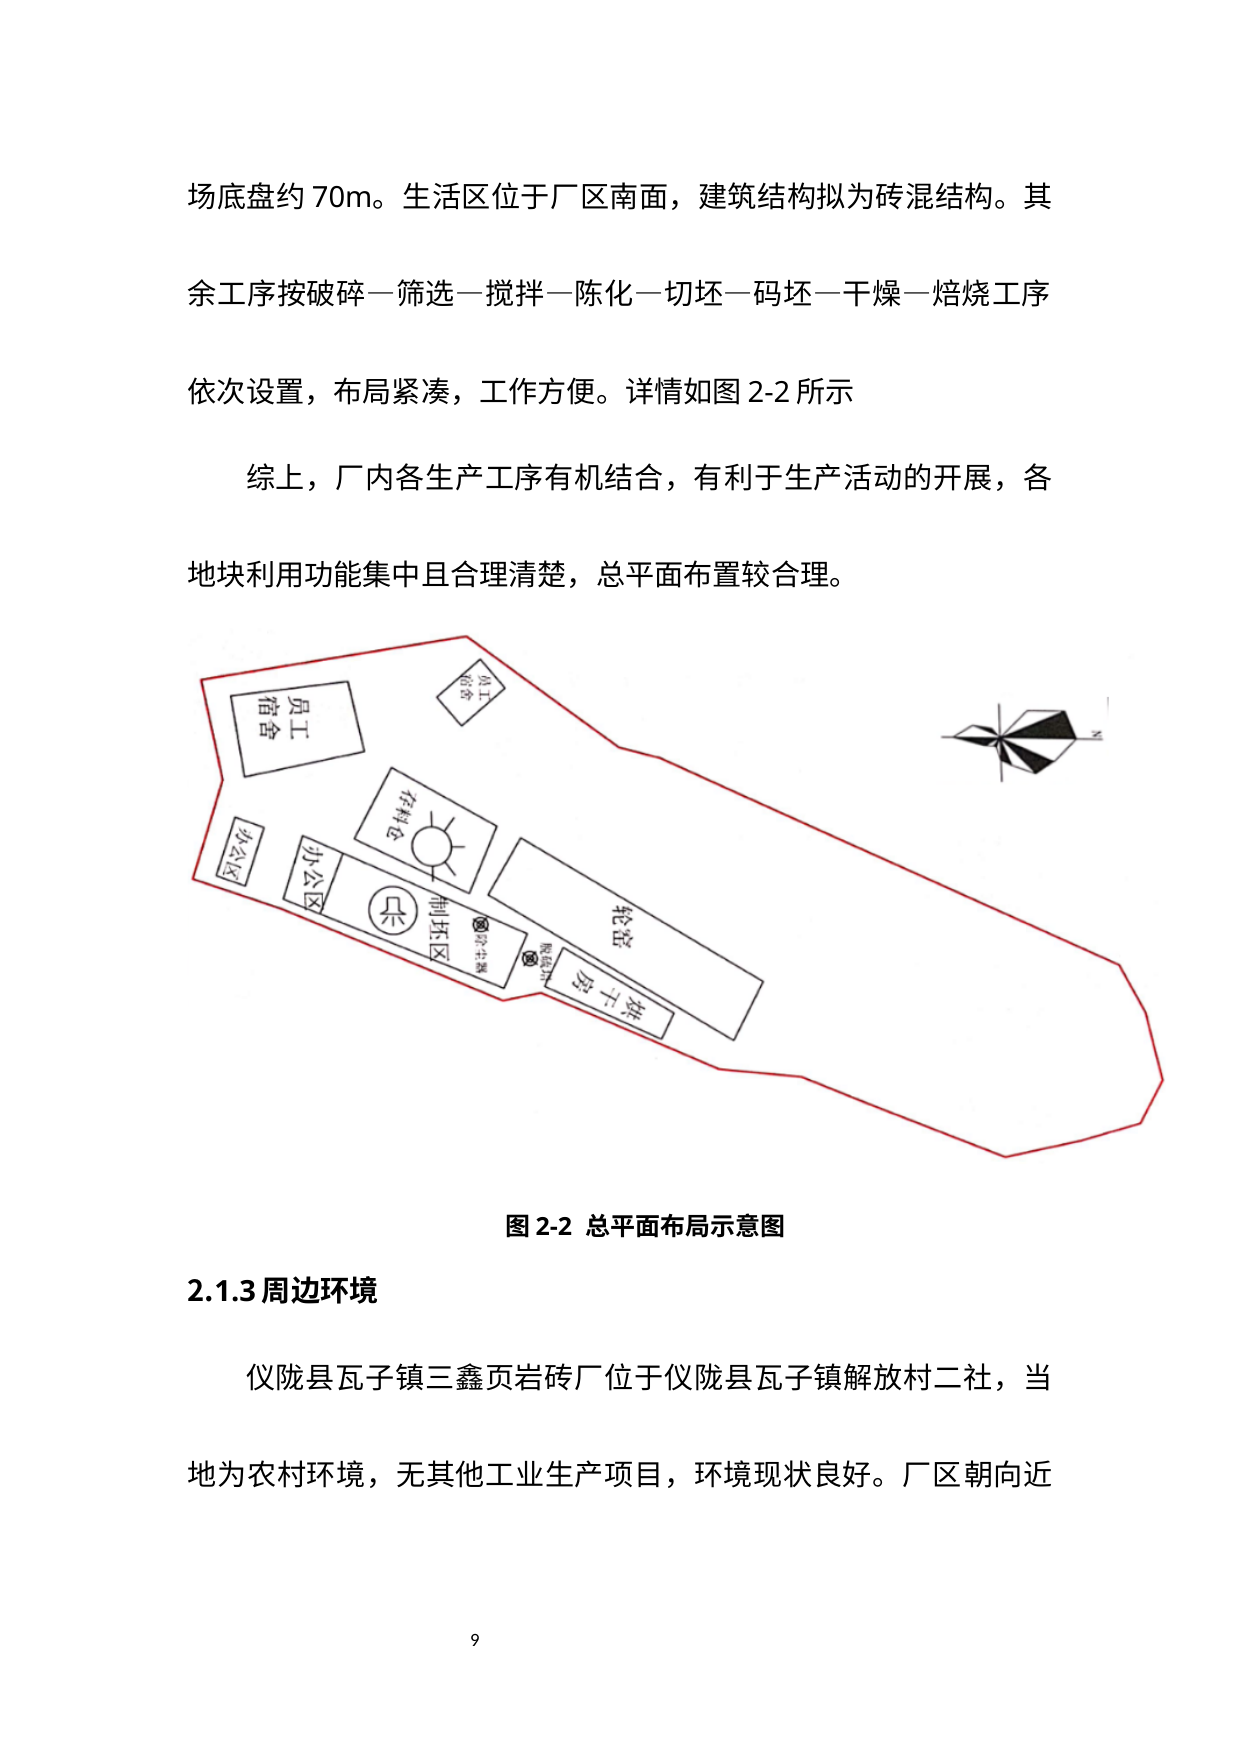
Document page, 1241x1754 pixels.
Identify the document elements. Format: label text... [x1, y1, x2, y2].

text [187, 162, 1053, 422]
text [187, 1343, 1053, 1505]
text 图2-2 总平面布局示意图 [187, 1192, 1053, 1257]
picture [187, 626, 1168, 1164]
subtitle 2.1.3周边环境 [187, 1257, 1053, 1322]
text 综上，厂内各生产工序有机结合，有利于生产活动的开展，各地块利用功能集中且合理清楚，总平面布置较合理。 [187, 443, 1053, 606]
